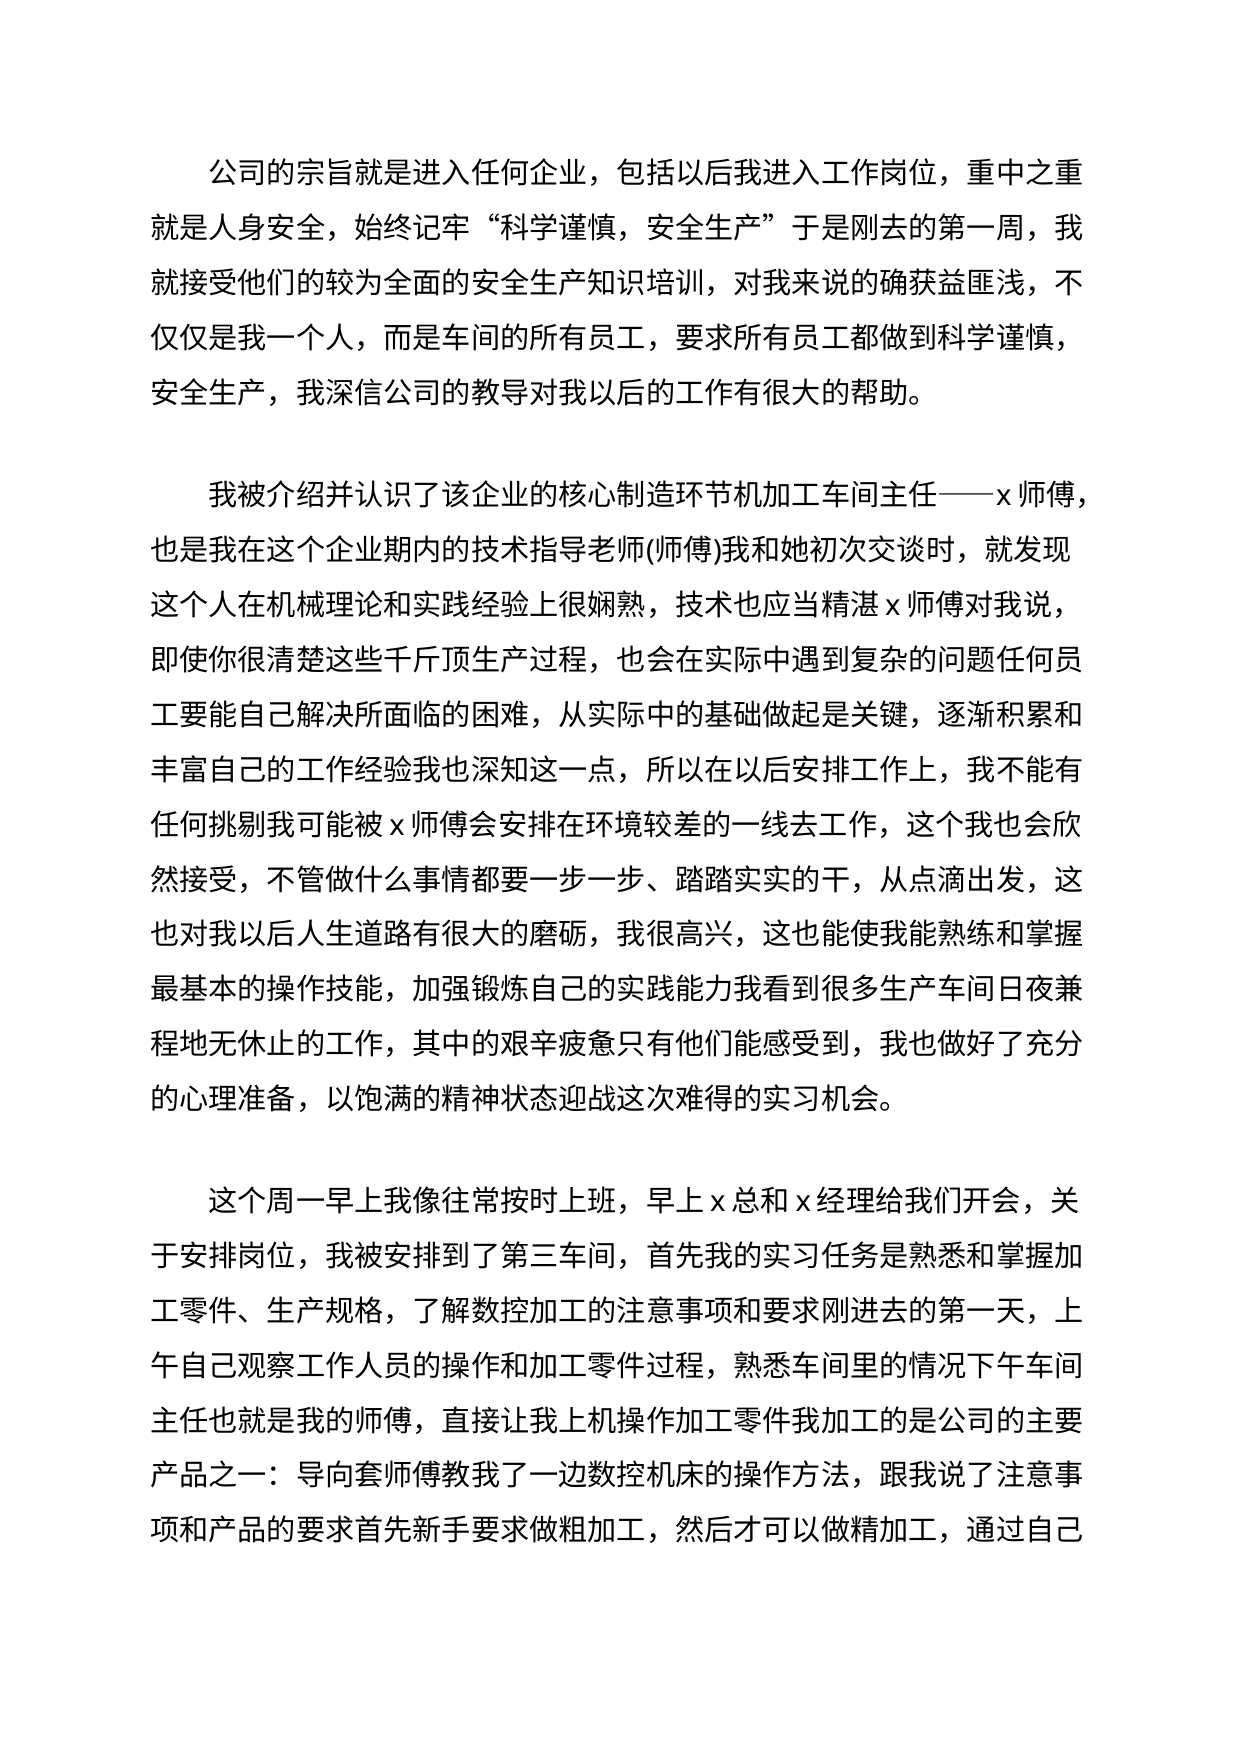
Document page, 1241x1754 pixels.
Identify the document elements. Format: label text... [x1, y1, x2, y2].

text 公司的宗旨就是进入任何企业，包括以后我进入工作岗位，重中之重就是人身安全，始终记牢“科学谨慎，安全生产”于是刚去的第一周，我就接受他们的较为全面的安全生产知识培训，对我来说的确获益匪浅，不仅仅是我一个人，而是车间的所有员工，要求所有员工都做到科学谨慎，安全生产，我深信公司的教导对我以后的工作有很大的帮助。 [150, 150, 1090, 412]
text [150, 1177, 1090, 1549]
text 我被介绍并认识了该企业的核心制造环节机加工车间主任——x师傅，也是我在这个企业期内的技术指导老师(师傅)我和她初次交谈时，就发现这个人在机械理论和实践经验上很娴熟，技术也应当精湛x师傅对我说，即使你很清楚这些千斤顶生产过程，也会在实际中遇到复杂的问题任何员工要能自己解决所面临的困难，从实际中的基础做起是关键，逐渐积累和丰富自己的工作经验我也深知这一点，所以在以后安排工作上，我不能有任何挑剔我可能被x师傅会安排在环境较差的一线去工作，这个我也会欣然接受，不管做什么事情都要一步一步、踏踏实实的干，从点滴出发，这也对我以后人生道路有很大的磨砺，我很高兴，这也能使我能熟练和掌握最基本的操作技能，加强锻炼自己的实践能力我看到很多生产车间日夜兼程地无休止的工作，其中的艰辛疲惫只有他们能感受到，我也做好了充分的心理准备，以饱满的精神状态迎战这次难得的实习机会。 [150, 471, 1090, 1118]
